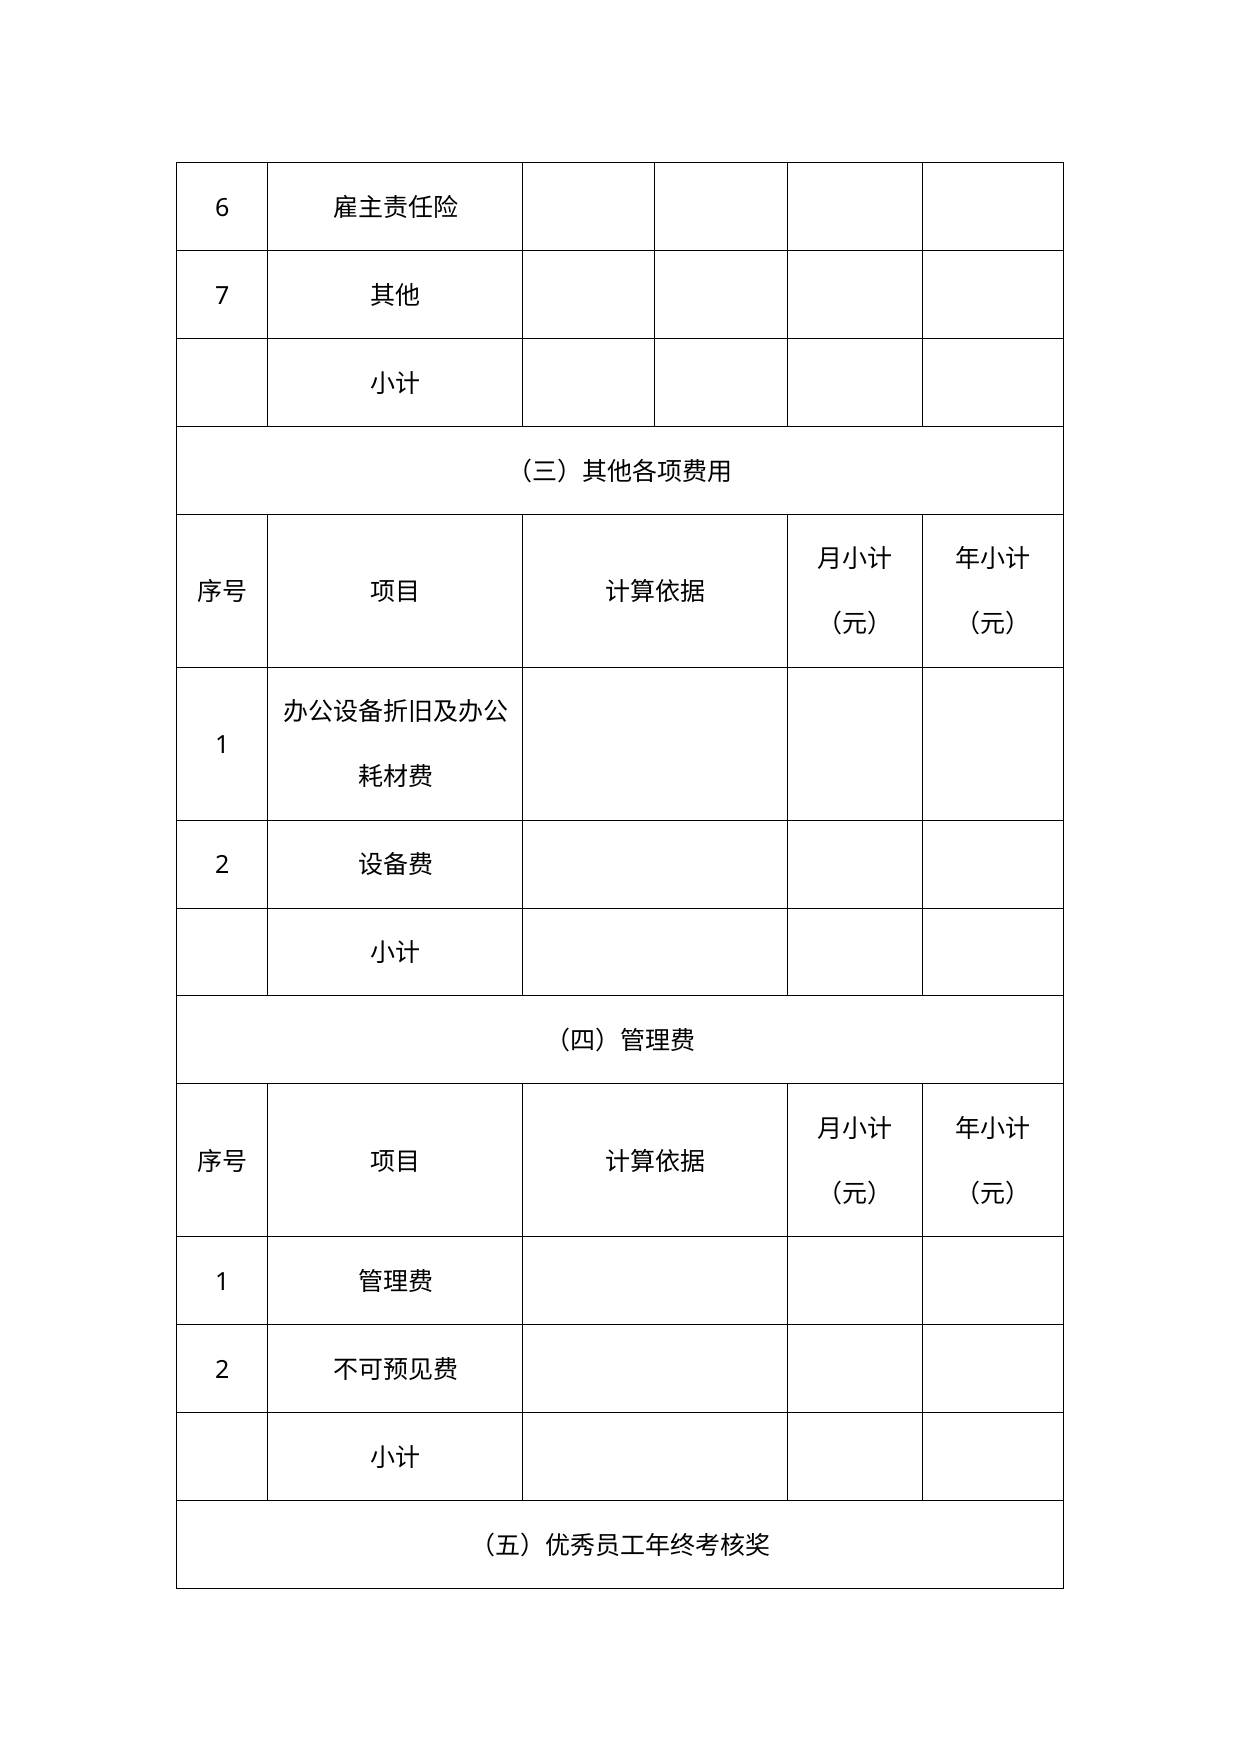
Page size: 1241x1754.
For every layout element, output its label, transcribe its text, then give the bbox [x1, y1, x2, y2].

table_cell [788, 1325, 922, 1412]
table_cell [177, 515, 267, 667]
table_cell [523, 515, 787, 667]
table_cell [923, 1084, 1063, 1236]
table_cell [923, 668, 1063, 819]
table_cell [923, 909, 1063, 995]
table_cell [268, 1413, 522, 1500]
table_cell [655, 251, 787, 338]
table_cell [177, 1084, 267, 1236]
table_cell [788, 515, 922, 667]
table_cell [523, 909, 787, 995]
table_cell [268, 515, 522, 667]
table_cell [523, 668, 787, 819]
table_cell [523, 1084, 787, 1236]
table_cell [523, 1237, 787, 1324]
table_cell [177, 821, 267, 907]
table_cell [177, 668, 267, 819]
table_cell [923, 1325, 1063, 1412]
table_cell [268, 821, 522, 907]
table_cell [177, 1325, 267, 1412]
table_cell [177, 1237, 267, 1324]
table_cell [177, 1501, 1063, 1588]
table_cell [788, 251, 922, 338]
table_cell 雇主责任险 [268, 163, 522, 250]
table_cell 6 [177, 163, 267, 250]
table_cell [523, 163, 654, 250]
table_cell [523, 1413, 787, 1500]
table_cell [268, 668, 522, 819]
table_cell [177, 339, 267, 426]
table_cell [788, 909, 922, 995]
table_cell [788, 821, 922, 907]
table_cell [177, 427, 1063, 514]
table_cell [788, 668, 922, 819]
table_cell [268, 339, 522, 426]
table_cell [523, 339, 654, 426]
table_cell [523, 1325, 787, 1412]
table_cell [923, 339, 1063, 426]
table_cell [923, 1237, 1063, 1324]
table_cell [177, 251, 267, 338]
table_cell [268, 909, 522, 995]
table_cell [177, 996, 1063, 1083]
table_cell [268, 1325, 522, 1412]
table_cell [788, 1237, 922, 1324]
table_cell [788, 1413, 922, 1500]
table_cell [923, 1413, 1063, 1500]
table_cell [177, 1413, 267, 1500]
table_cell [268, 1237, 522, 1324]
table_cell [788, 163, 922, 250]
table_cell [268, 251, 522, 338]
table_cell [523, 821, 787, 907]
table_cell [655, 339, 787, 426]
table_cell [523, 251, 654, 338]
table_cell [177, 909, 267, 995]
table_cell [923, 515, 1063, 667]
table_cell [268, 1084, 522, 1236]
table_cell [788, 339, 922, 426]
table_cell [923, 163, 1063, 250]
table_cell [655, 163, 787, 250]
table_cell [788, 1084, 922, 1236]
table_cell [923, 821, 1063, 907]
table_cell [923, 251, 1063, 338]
